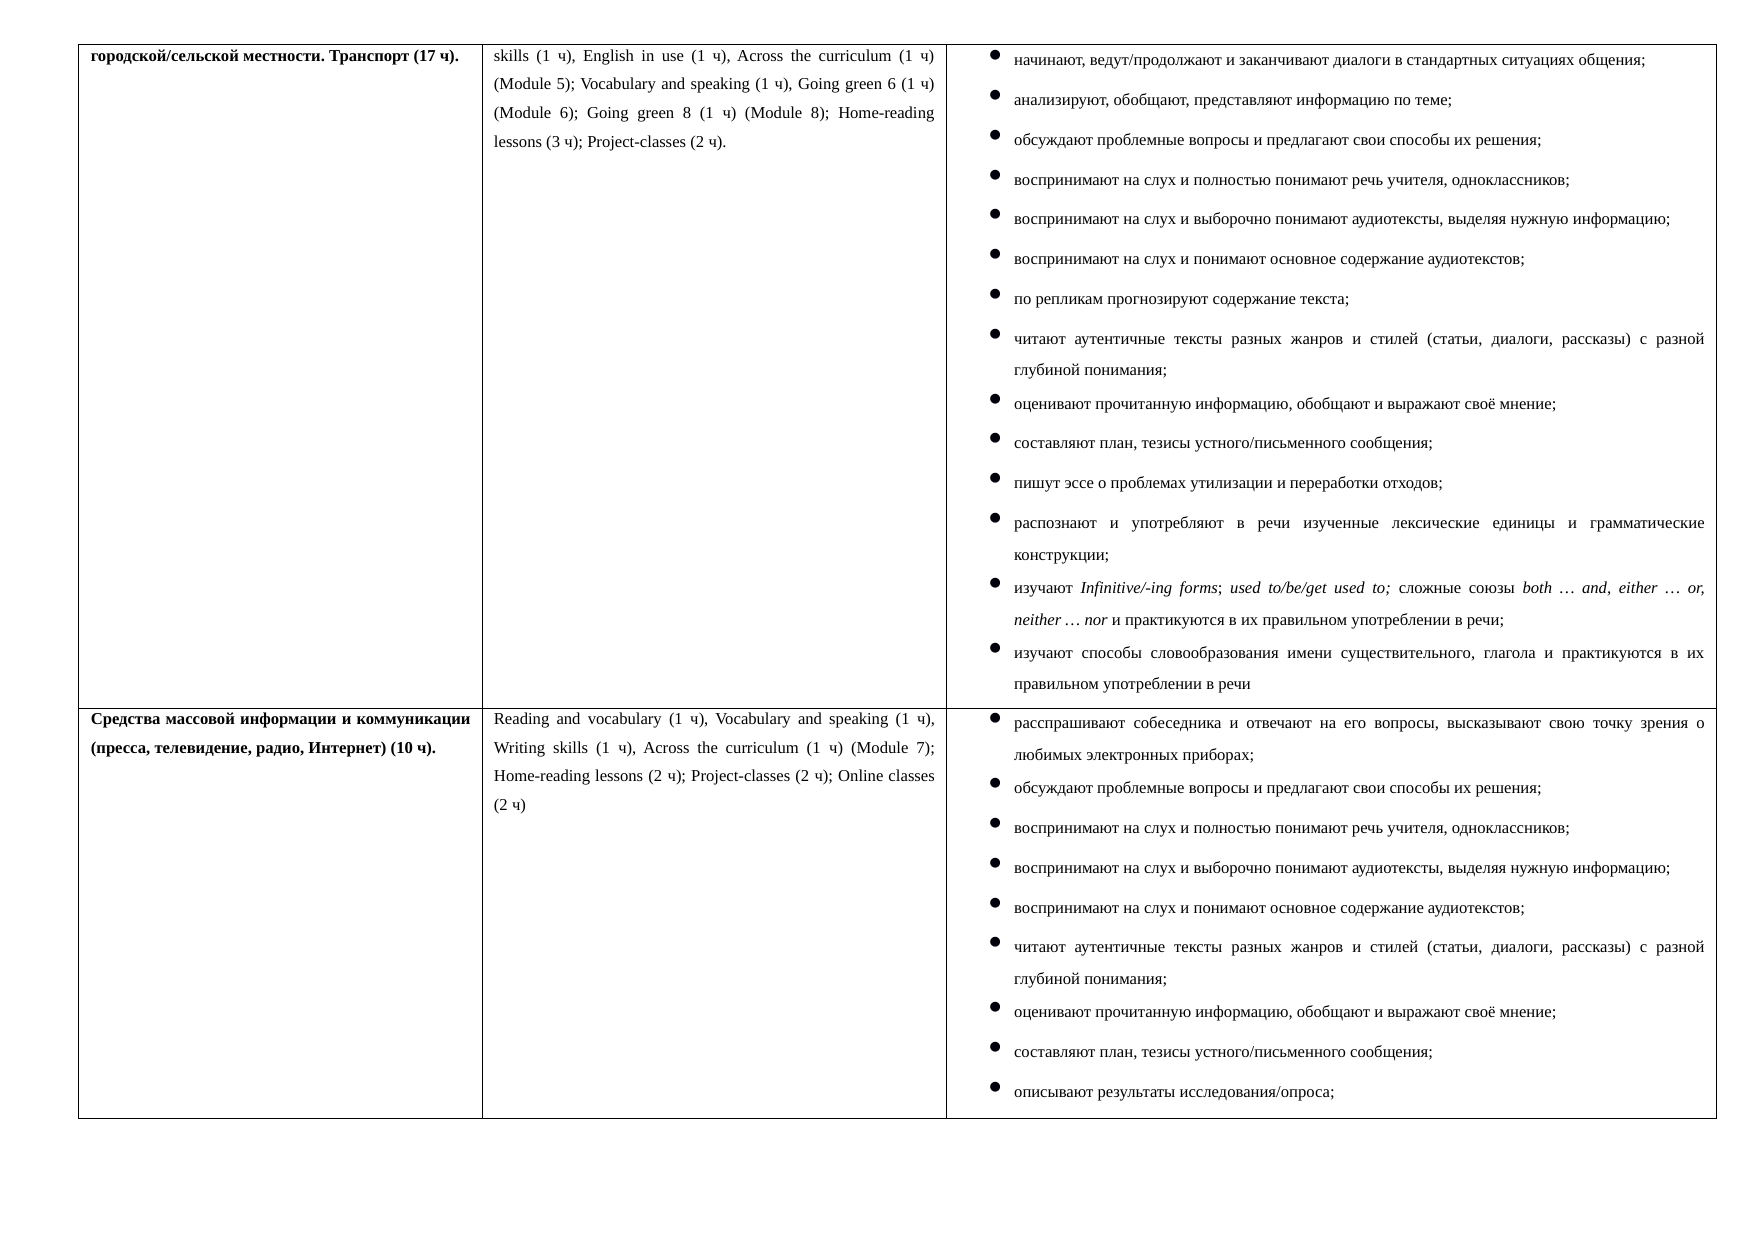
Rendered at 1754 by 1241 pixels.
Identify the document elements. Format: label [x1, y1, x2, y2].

table_cell [947, 709, 1716, 1118]
table_cell [79, 709, 482, 1118]
table_cell [483, 45, 946, 708]
table_cell [483, 709, 946, 1118]
table_cell [79, 45, 482, 708]
table_cell [947, 45, 1716, 708]
